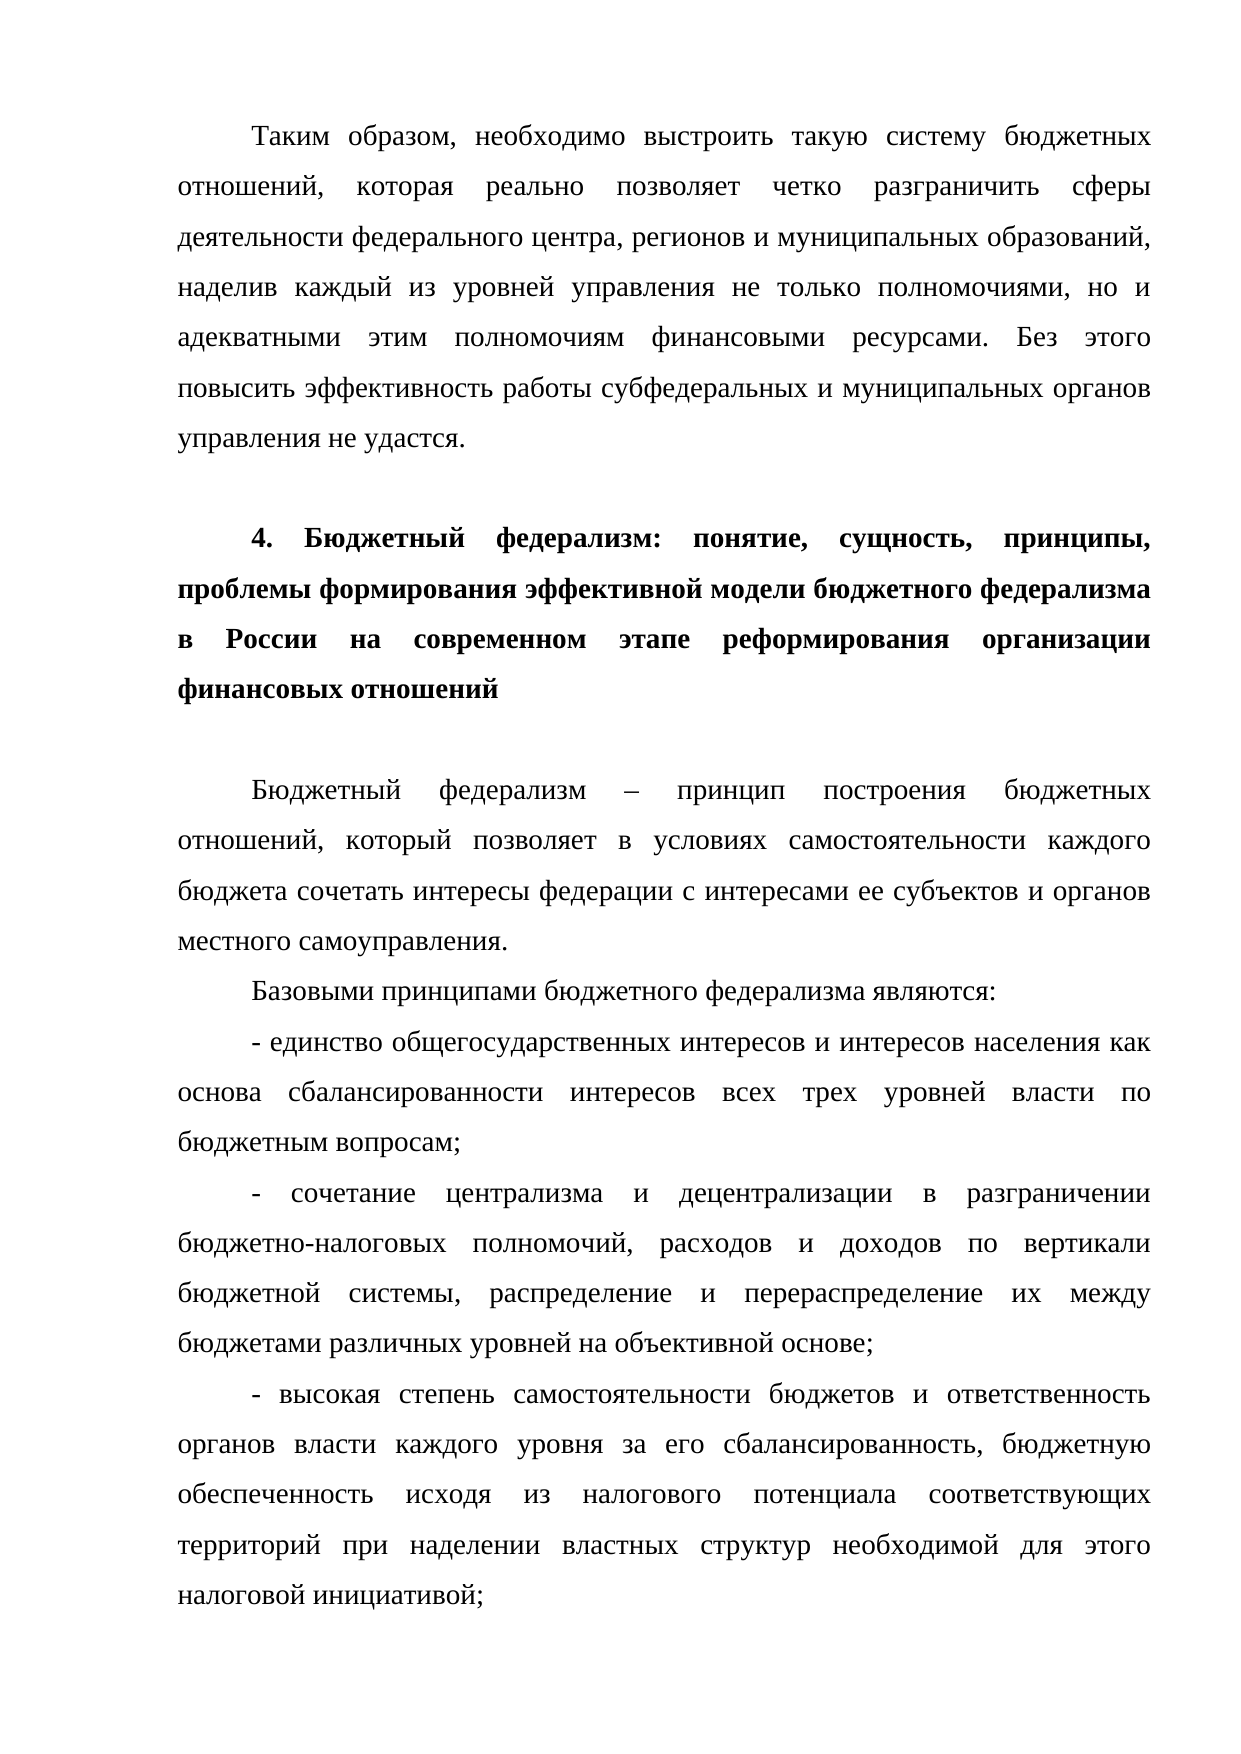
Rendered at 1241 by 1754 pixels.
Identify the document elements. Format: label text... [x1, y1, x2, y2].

text - высокая степень самостоятельности бюджетов и ответственность органов власти каждого уровня за его сбалансированность, бюджетную обеспеченность исходя из налогового потенциала соответствующих территорий при наделении властных структур необходимой для этого налоговой инициативой; [177, 1376, 1152, 1611]
text Базовыми принципами бюджетного федерализма являются: [177, 973, 1152, 1007]
text Бюджетный федерализм – принцип построения бюджетных отношений, который позволяет в условиях самостоятельности каждого бюджета сочетать интересы федерации с интересами ее субъектов и органов местного самоуправления. [177, 772, 1152, 957]
text - единство общегосударственных интересов и интересов населения как основа сбалансированности интересов всех трех уровней власти по бюджетным вопросам; [177, 1024, 1152, 1158]
text 4. Бюджетный федерализм: понятие, сущность, принципы, проблемы формирования эффективной модели бюджетного федерализма в России на современном этапе реформирования организации финансовых отношений [177, 521, 1152, 705]
text - сочетание централизма и децентрализации в разграничении бюджетно-налоговых полномочий, расходов и доходов по вертикали бюджетной системы, распределение и перераспределение их между бюджетами различных уровней на объективной основе; [177, 1175, 1152, 1359]
text Таким образом, необходимо выстроить такую систему бюджетных отношений, которая реально позволяет четко разграничить сферы деятельности федерального центра, регионов и муниципальных образований, наделив каждый из уровней управления не только полномочиями, но и адекватными этим полномочиям финансовыми ресурсами. Без этого повысить эффективность работы субфедеральных и муниципальных органов управления не удастся. [177, 118, 1152, 453]
